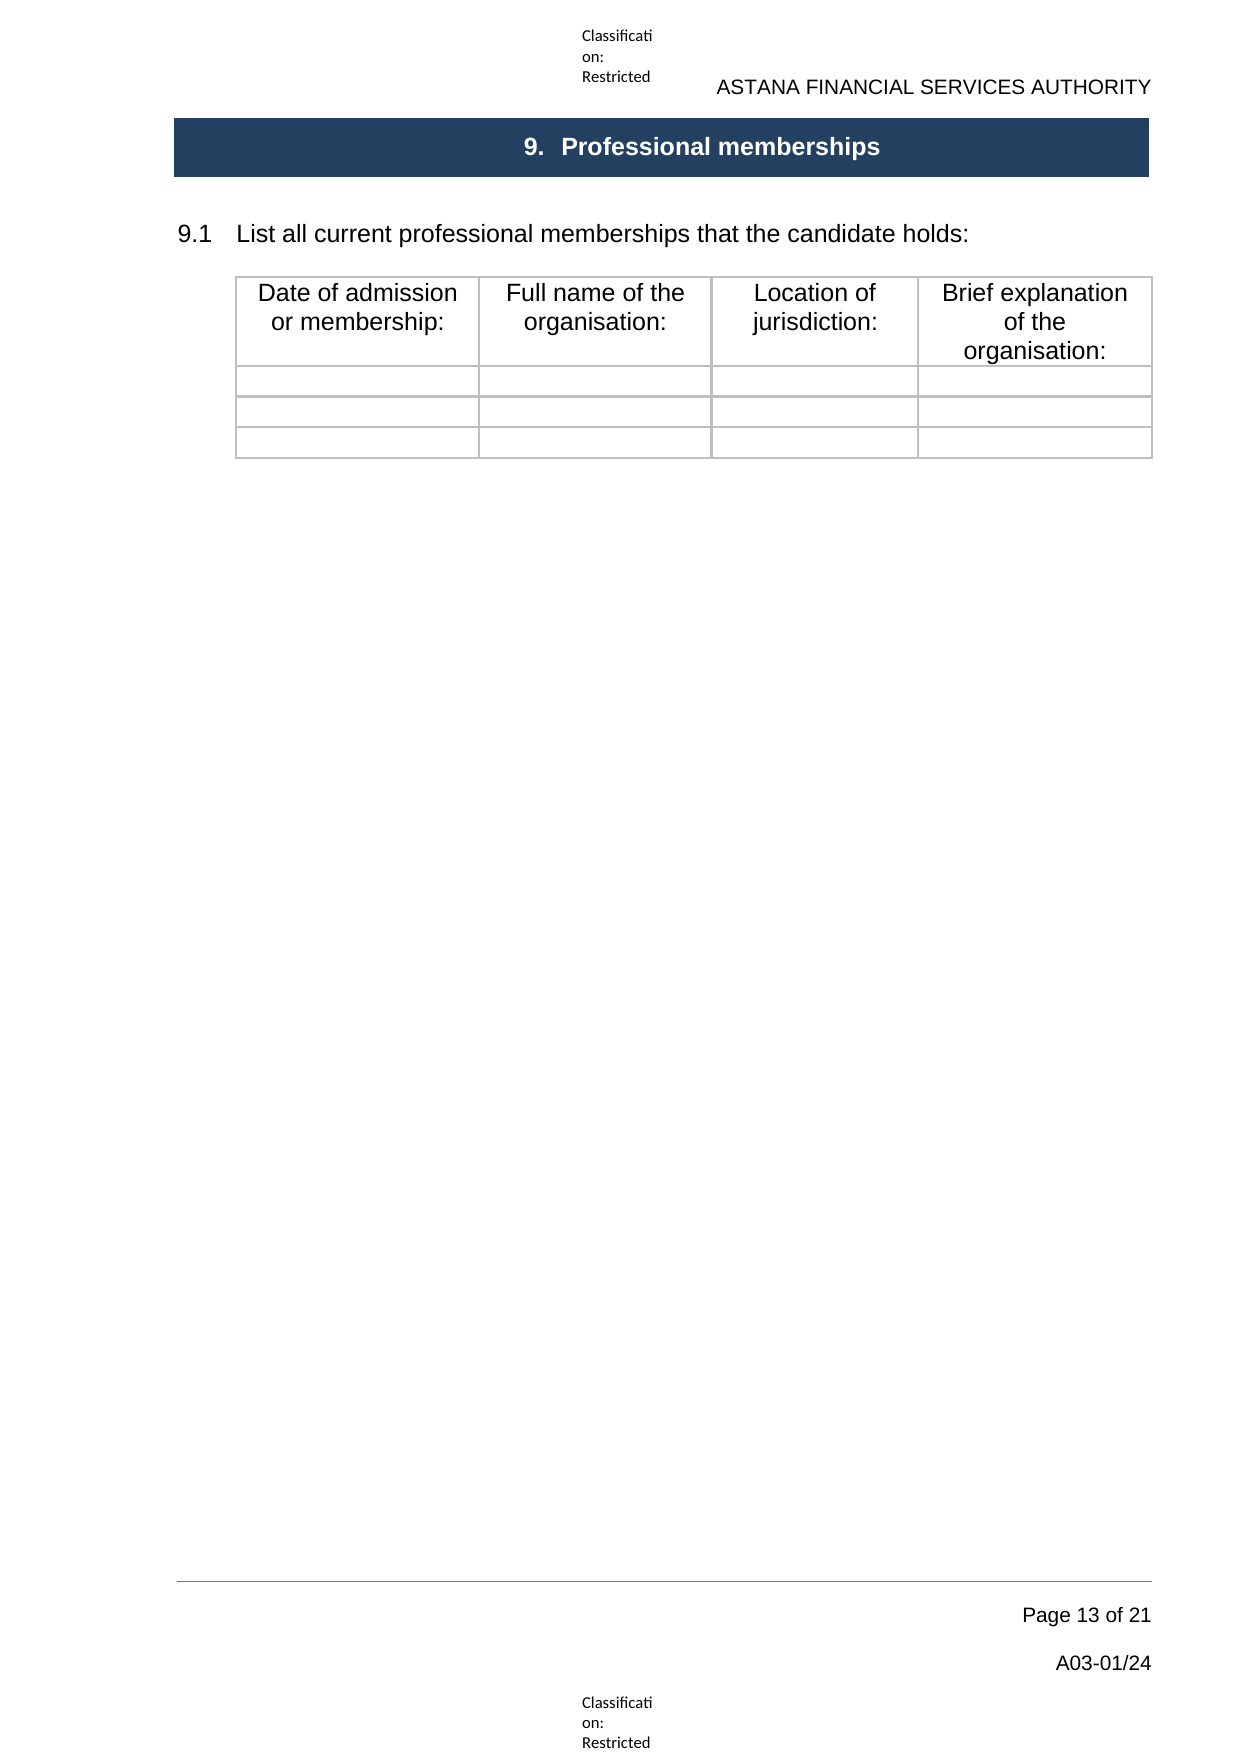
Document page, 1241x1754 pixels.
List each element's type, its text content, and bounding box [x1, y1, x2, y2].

table_cell [237, 398, 478, 426]
table_header Brief explanation of the organisation: [919, 278, 1151, 364]
list List all current professional memberships that the candidate holds: [177, 219, 1152, 247]
table_header Professional memberships [174, 118, 1149, 177]
table_cell [713, 398, 917, 426]
table_cell [480, 367, 710, 395]
table_cell [713, 428, 917, 457]
table_header Date of admission or membership: [237, 278, 478, 364]
table_cell [919, 428, 1151, 457]
table_header Location of jurisdiction: [713, 278, 917, 364]
table_cell [237, 428, 478, 457]
table_cell [919, 367, 1151, 395]
table_cell [713, 367, 917, 395]
table_header Full name of the organisation: [480, 278, 710, 364]
table_cell [237, 367, 478, 395]
table_cell [919, 398, 1151, 426]
table_cell [480, 398, 710, 426]
table_cell [480, 428, 710, 457]
